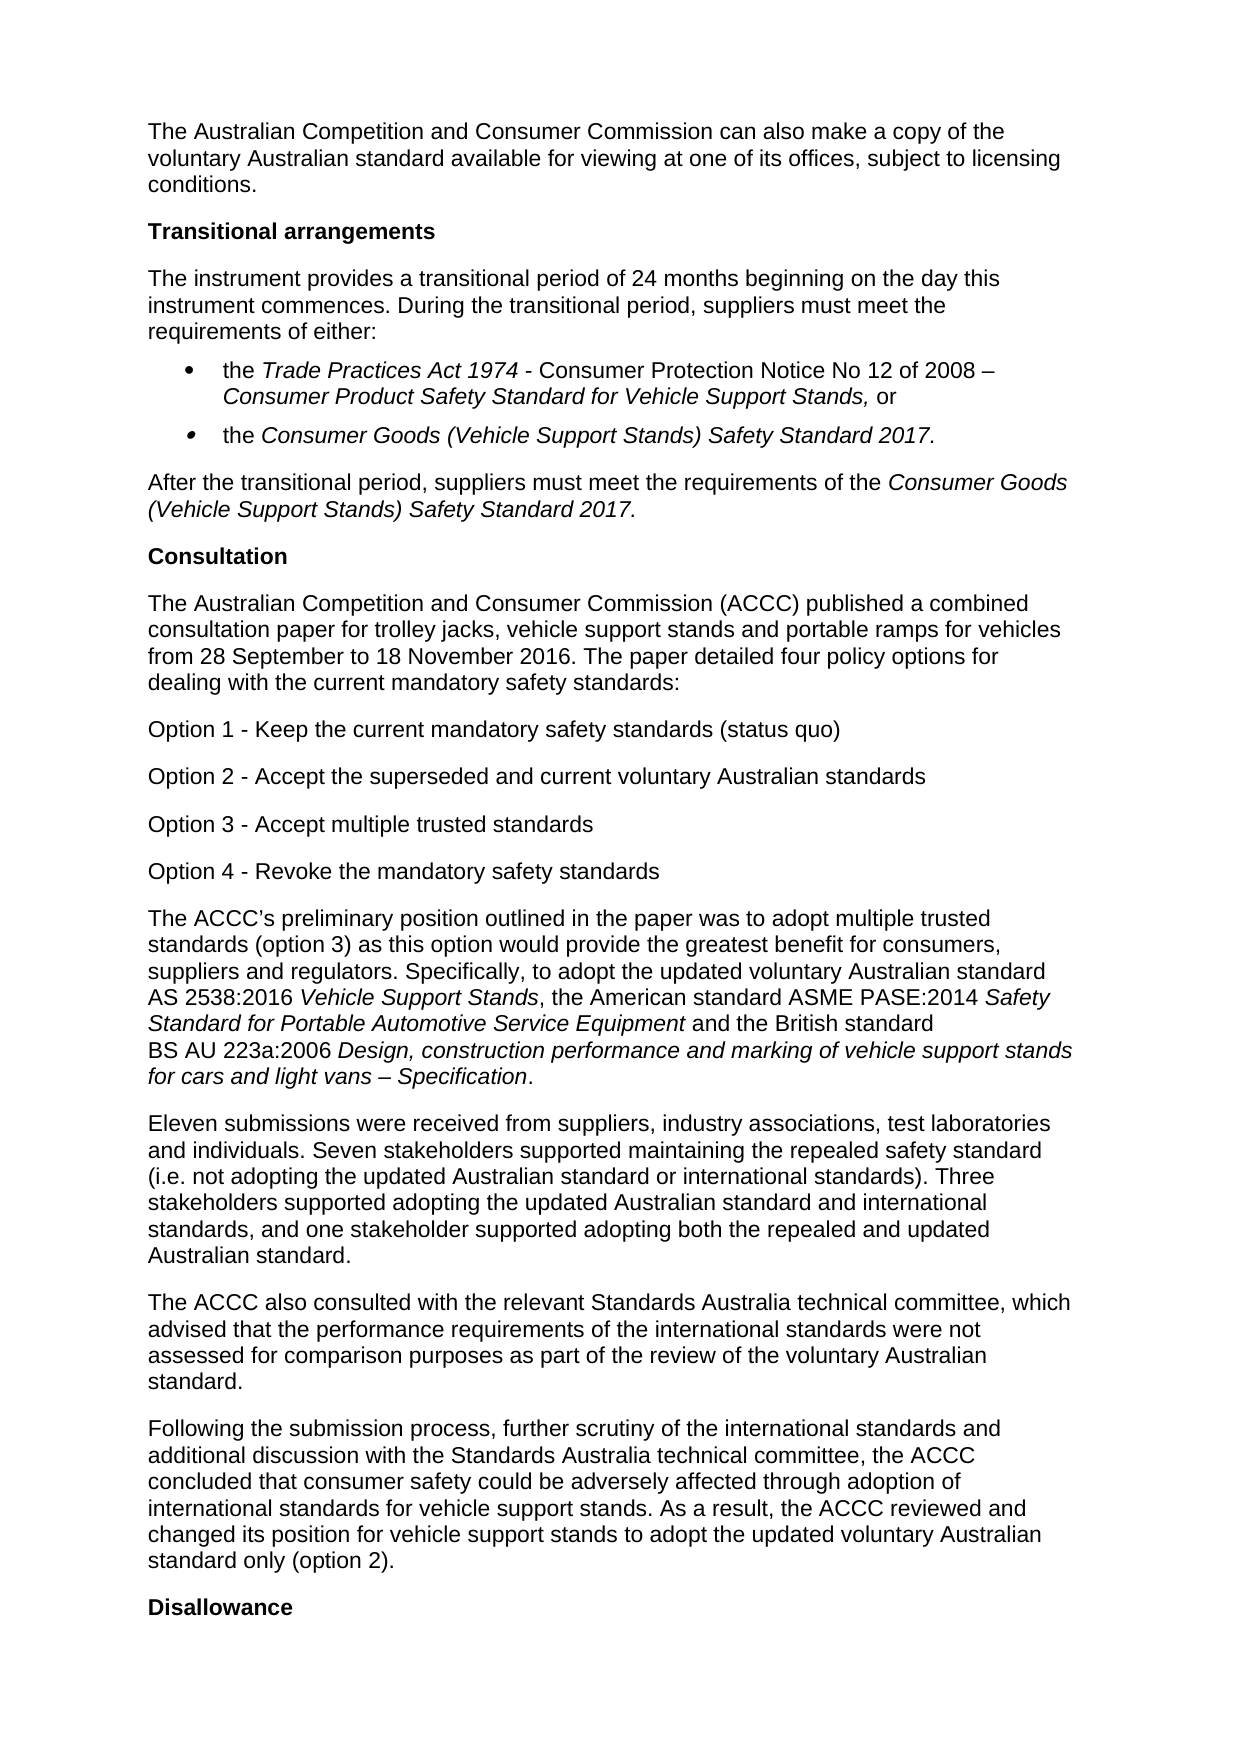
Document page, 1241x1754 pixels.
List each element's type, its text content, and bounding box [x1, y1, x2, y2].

text The ACCC also consulted with the relevant Standards Australia technical committee, which advised that the performance requirements of the international standards were not assessed for comparison purposes as part of the review of the voluntary Australian standard. [148, 1289, 1078, 1394]
list the Trade Practices Act 1974 - Consumer Protection Notice No 12 of 2008 – Consumer Product Safety Standard for Vehicle Support Stands, or [185, 357, 1078, 409]
text Disallowance [148, 1594, 1078, 1621]
text Option 1 - Keep the current mandatory safety standards (status quo) [148, 716, 1078, 742]
text Transitional arrangements [148, 218, 1078, 244]
text Consultation [148, 543, 1078, 569]
text Following the submission process, further scrutiny of the international standards and additional discussion with the Standards Australia technical committee, the ACCC concluded that consumer safety could be adversely affected through adoption of international standards for vehicle support stands. As a result, the ACCC reviewed and changed its position for vehicle support stands to adopt the updated voluntary Australian standard only (option 2). [148, 1415, 1078, 1573]
text The instrument provides a transitional period of 24 months beginning on the day this instrument commences. During the transitional period, suppliers must meet the requirements of either: [148, 265, 1078, 344]
text The Australian Competition and Consumer Commission (ACCC) published a combined consultation paper for trolley jacks, vehicle support stands and portable ramps for vehicles from 28 September to 18 November 2016. The paper detailed four policy options for dealing with the current mandatory safety standards: [148, 590, 1078, 695]
text After the transitional period, suppliers must meet the requirements of the Consumer Goods (Vehicle Support Stands) Safety Standard 2017. [148, 469, 1078, 522]
list the Consumer Goods (Vehicle Support Stands) Safety Standard 2017. [185, 422, 1078, 448]
text Eleven submissions were received from suppliers, industry associations, test laboratories and individuals. Seven stakeholders supported maintaining the repealed safety standard (i.e. not adopting the updated Australian standard or international standards). Three stakeholders supported adopting the updated Australian standard and international standards, and one stakeholder supported adopting both the repealed and updated Australian standard. [148, 1110, 1078, 1268]
text The ACCC’s preliminary position outlined in the paper was to adopt multiple trusted standards (option 3) as this option would provide the greatest benefit for consumers, suppliers and regulators. Specifically, to adopt the updated voluntary Australian standard AS 2538:2016 Vehicle Support Stands, the American standard ASME PASE:2014 Safety Standard for Portable Automotive Service Equipment and the British standard BS AU 223a:2006 Design, construction performance and marking of vehicle support stands for cars and light vans – Specification. [148, 905, 1078, 1089]
text Option 3 - Accept multiple trusted standards [148, 811, 1078, 837]
text Option 4 - Revoke the mandatory safety standards [148, 858, 1078, 884]
text Option 2 - Accept the superseded and current voluntary Australian standards [148, 763, 1078, 790]
text The Australian Competition and Consumer Commission can also make a copy of the voluntary Australian standard available for viewing at one of its offices, subject to licensing conditions. [148, 118, 1078, 197]
